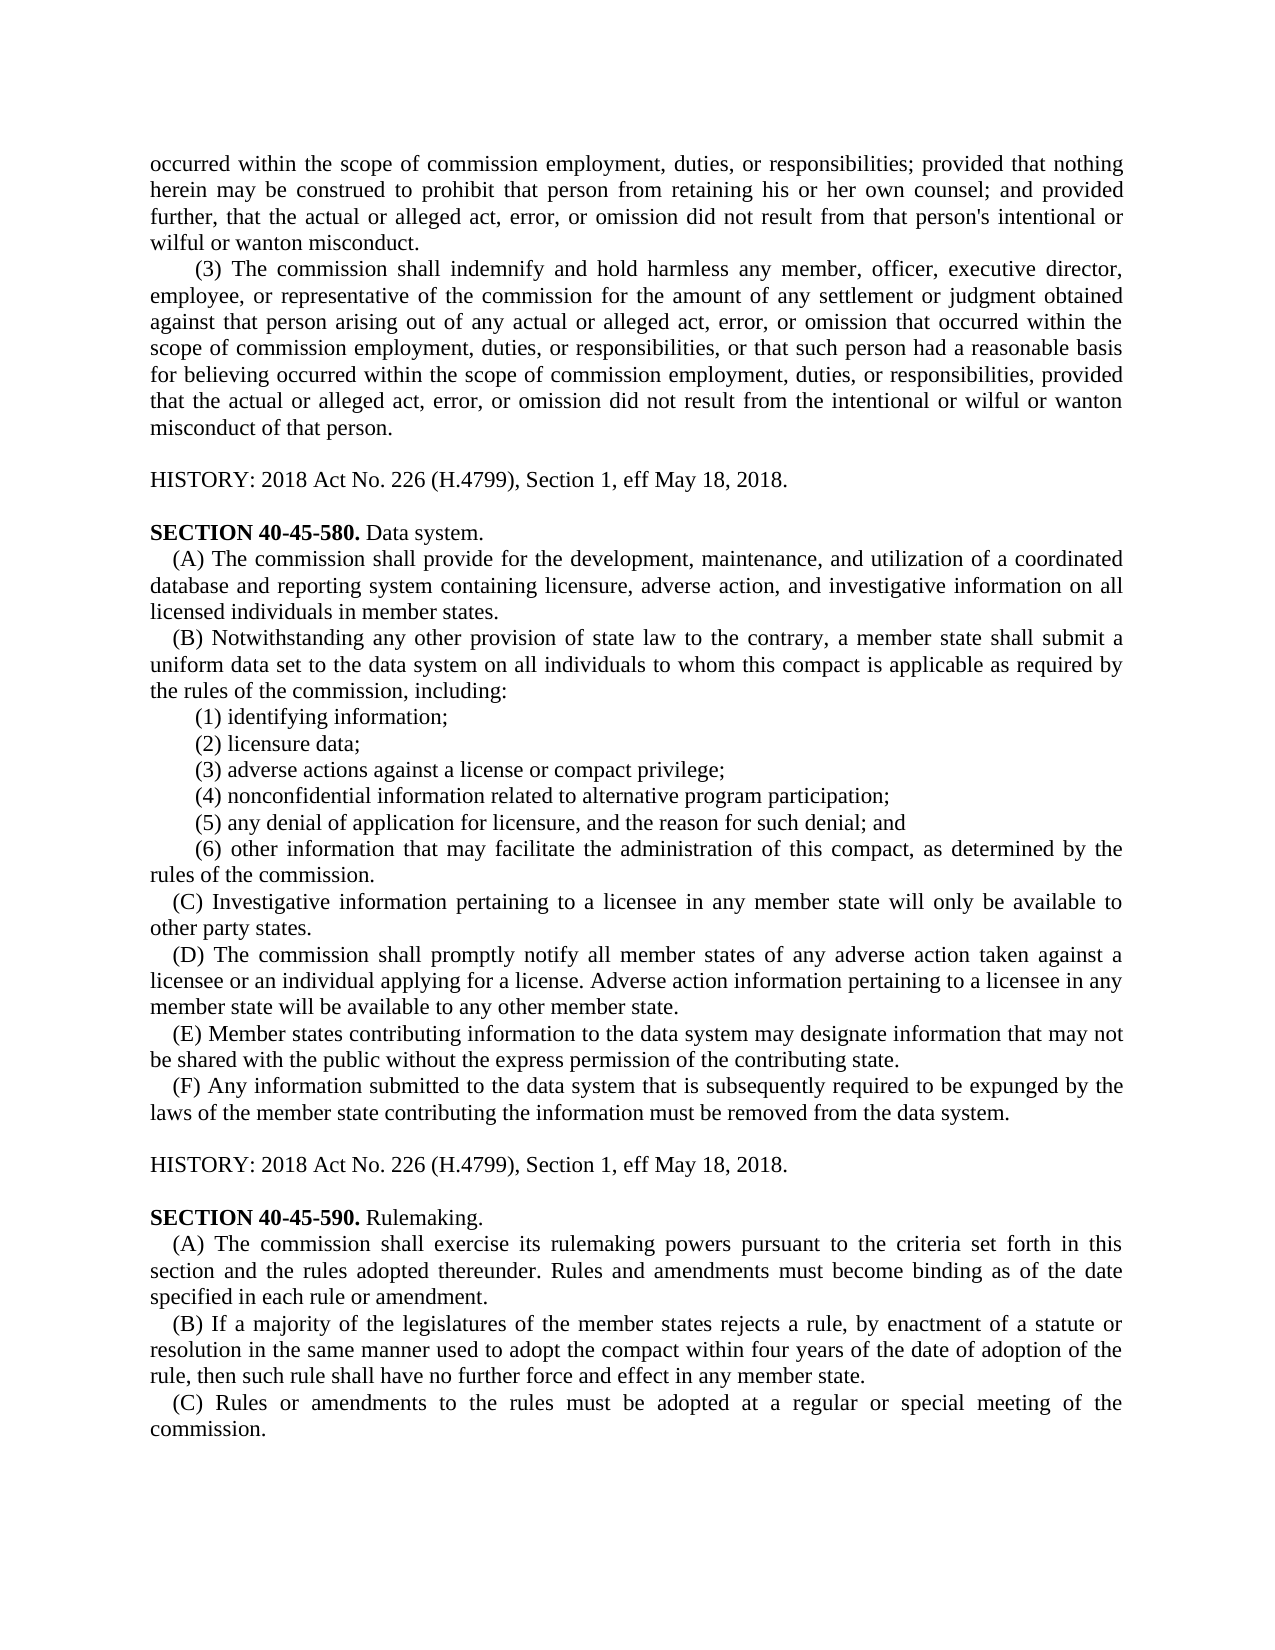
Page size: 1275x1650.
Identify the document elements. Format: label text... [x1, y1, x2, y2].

text SECTION 40-45-580. Data system. [150, 519, 1125, 545]
text HISTORY: 2018 Act No. 226 (H.4799), Section 1, eff May 18, 2018. [150, 1151, 1125, 1178]
text SECTION 40-45-590. Rulemaking. [150, 1204, 1125, 1231]
text (5) any denial of application for licensure, and the reason for such denial; and [150, 809, 1125, 835]
text (C) Rules or amendments to the rules must be adopted at a regular or special meeting of the commission. [150, 1389, 1125, 1441]
text (6) other information that may facilitate the administration of this compact, as determined by the rules of the commission. [150, 835, 1125, 888]
text (2) licensure data; [150, 730, 1125, 756]
text (A) The commission shall exercise its rulemaking powers pursuant to the criteria set forth in this section and the rules adopted thereunder. Rules and amendments must become binding as of the date specified in each rule or amendment. [150, 1231, 1125, 1309]
text (B) Notwithstanding any other provision of state law to the contrary, a member state shall submit a uniform data set to the data system on all individuals to whom this compact is applicable as required by the rules of the commission, including: [150, 624, 1125, 703]
text (3) adverse actions against a license or compact privilege; [150, 756, 1125, 782]
text (4) nonconfidential information related to alternative program participation; [150, 782, 1125, 809]
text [150, 150, 1125, 255]
text (3) The commission shall indemnify and hold harmless any member, officer, executive director, employee, or representative of the commission for the amount of any settlement or judgment obtained against that person arising out of any actual or alleged act, error, or omission that occurred within the scope of commission employment, duties, or responsibilities, or that such person had a reasonable basis for believing occurred within the scope of commission employment, duties, or responsibilities, provided that the actual or alleged act, error, or omission did not result from the intentional or wilful or wanton misconduct of that person. [150, 255, 1125, 440]
text (D) The commission shall promptly notify all member states of any adverse action taken against a licensee or an individual applying for a license. Adverse action information pertaining to a licensee in any member state will be available to any other member state. [150, 941, 1125, 1020]
text HISTORY: 2018 Act No. 226 (H.4799), Section 1, eff May 18, 2018. [150, 466, 1125, 493]
text (A) The commission shall provide for the development, maintenance, and utilization of a coordinated database and reporting system containing licensure, adverse action, and investigative information on all licensed individuals in member states. [150, 545, 1125, 624]
text (B) If a majority of the legislatures of the member states rejects a rule, by enactment of a statute or resolution in the same manner used to adopt the compact within four years of the date of adoption of the rule, then such rule shall have no further force and effect in any member state. [150, 1309, 1125, 1389]
text (1) identifying information; [150, 703, 1125, 730]
text (F) Any information submitted to the data system that is subsequently required to be expunged by the laws of the member state contributing the information must be removed from the data system. [150, 1072, 1125, 1125]
text (E) Member states contributing information to the data system may designate information that may not be shared with the public without the express permission of the contributing state. [150, 1020, 1125, 1072]
text (C) Investigative information pertaining to a licensee in any member state will only be available to other party states. [150, 888, 1125, 941]
